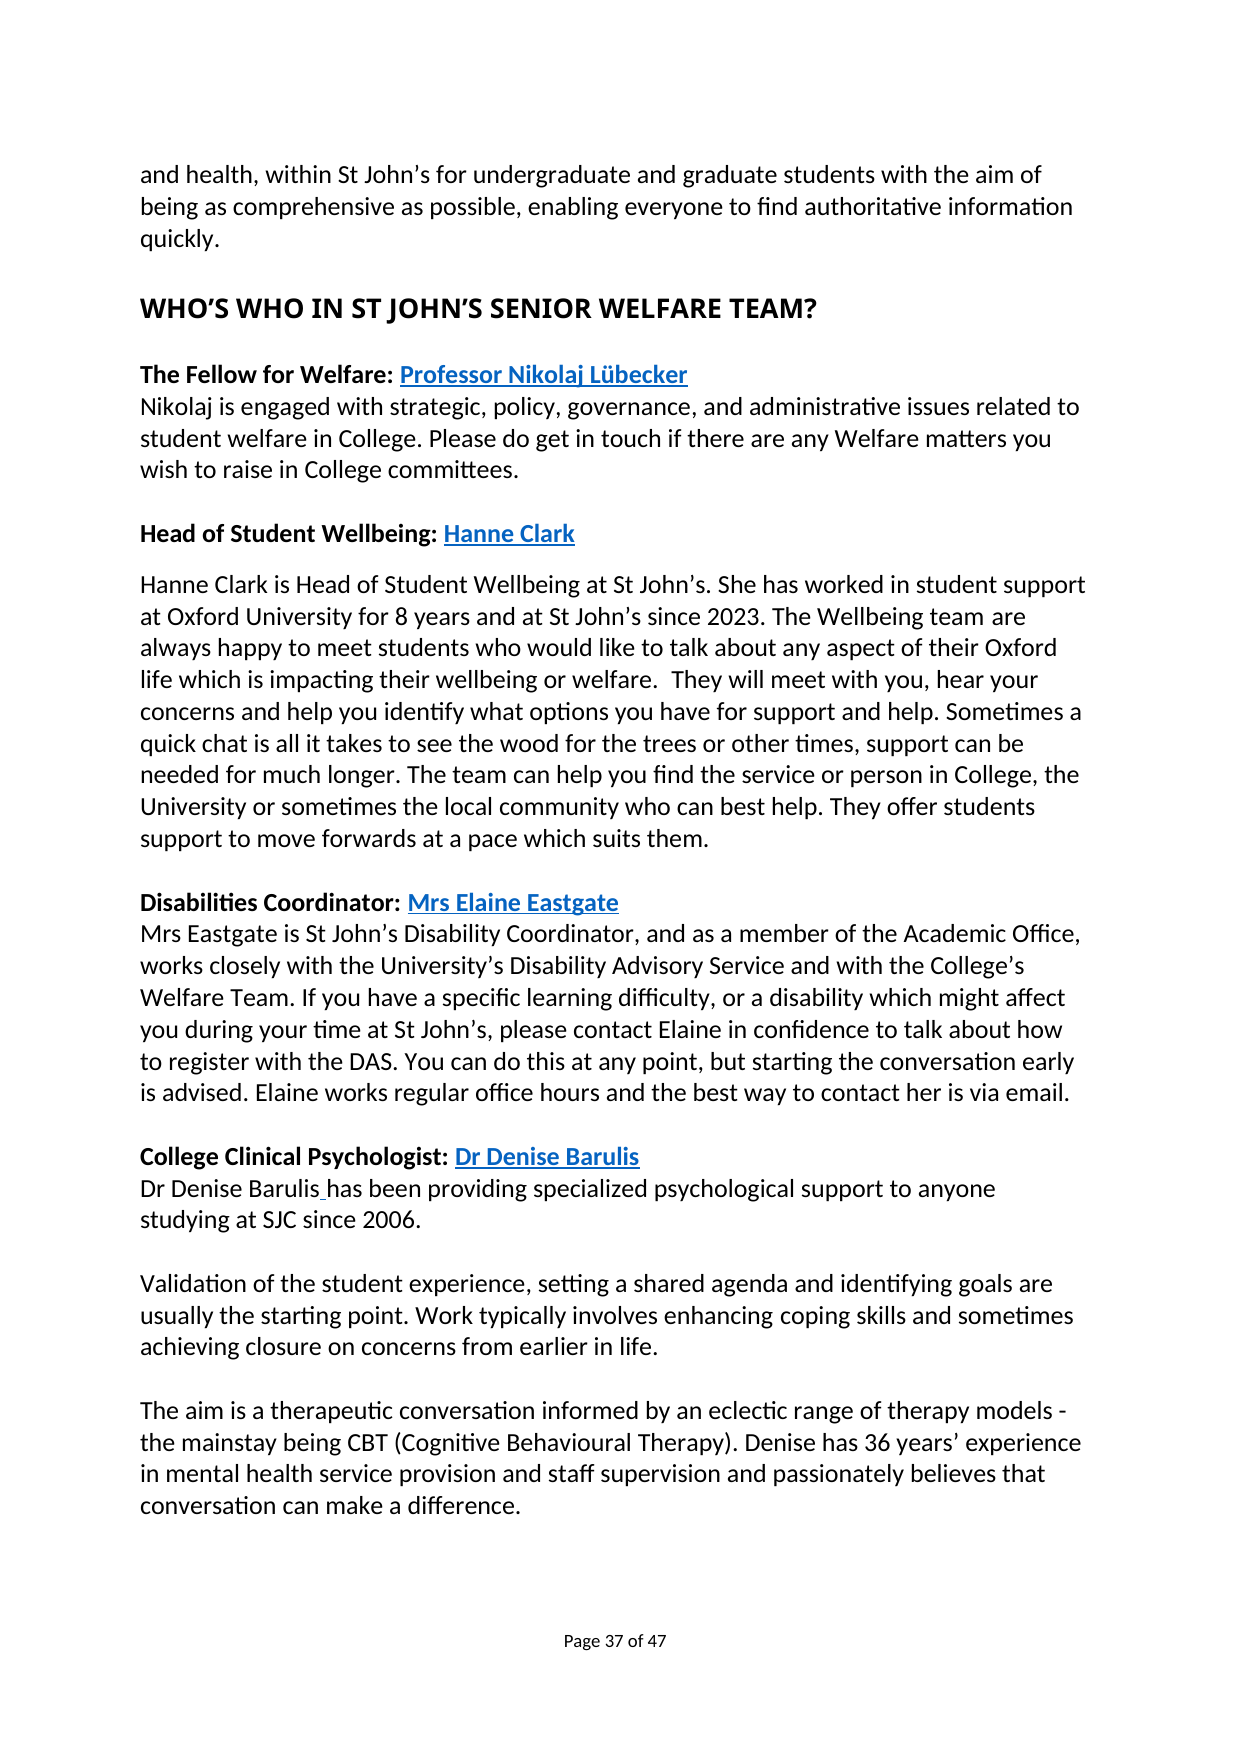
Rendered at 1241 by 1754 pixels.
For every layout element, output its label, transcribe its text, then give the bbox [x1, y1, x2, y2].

text Dr Denise Barulis has been providing specialized psychological support to anyone studying at SJC since 2006. [140, 1172, 1090, 1235]
text College Clinical Psychologist: Dr Denise Barulis [140, 1140, 1090, 1172]
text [140, 158, 1090, 254]
text Hanne Clark is Head of Student Wellbeing at St John’s. She has worked in student support at Oxford University for 8 years and at St John’s since 2023. The Wellbeing team are always happy to meet students who would like to talk about any aspect of their Oxford life which is impacting their wellbeing or welfare. They will meet with you, hear your concerns and help you identify what options you have for support and help. Sometimes a quick chat is all it takes to see the wood for the trees or other times, support can be needed for much longer. The team can help you find the service or person in College, the University or sometimes the local community who can best help. They offer students support to move forwards at a pace which suits them. [140, 568, 1090, 854]
text The Fellow for Welfare: Professor Nikolaj Lübecker [140, 358, 1090, 390]
text Nikolaj is engaged with strategic, policy, governance, and administrative issues related to student welfare in College. Please do get in touch if there are any Welfare matters you wish to raise in College committees. [140, 390, 1090, 485]
text Head of Student Wellbeing: Hanne Clark [140, 517, 1090, 549]
text Disabilities Coordinator: Mrs Elaine Eastgate [140, 886, 1090, 917]
text Validation of the student experience, setting a shared agenda and identifying goals are usually the starting point. Work typically involves enhancing coping skills and sometimes achieving closure on concerns from earlier in life. [140, 1267, 1090, 1362]
text Mrs Eastgate is St John’s Disability Coordinator, and as a member of the Academic Office, works closely with the University’s Disability Advisory Service and with the College’s Welfare Team. If you have a specific learning difficulty, or a disability which might affect you during your time at St John’s, please contact Elaine in confidence to talk about how to register with the DAS. You can do this at any point, but starting the conversation early is advised. Elaine works regular office hours and the best way to contact her is via email. [140, 917, 1090, 1108]
subtitle WHO’S WHO IN ST JOHN’S SENIOR WELFARE TEAM? [140, 289, 1090, 326]
text The aim is a therapeutic conversation informed by an eclectic range of therapy models - the mainstay being CBT (Cognitive Behavioural Therapy). Denise has 36 years’ experience in mental health service provision and staff supervision and passionately believes that conversation can make a difference. [140, 1394, 1090, 1521]
